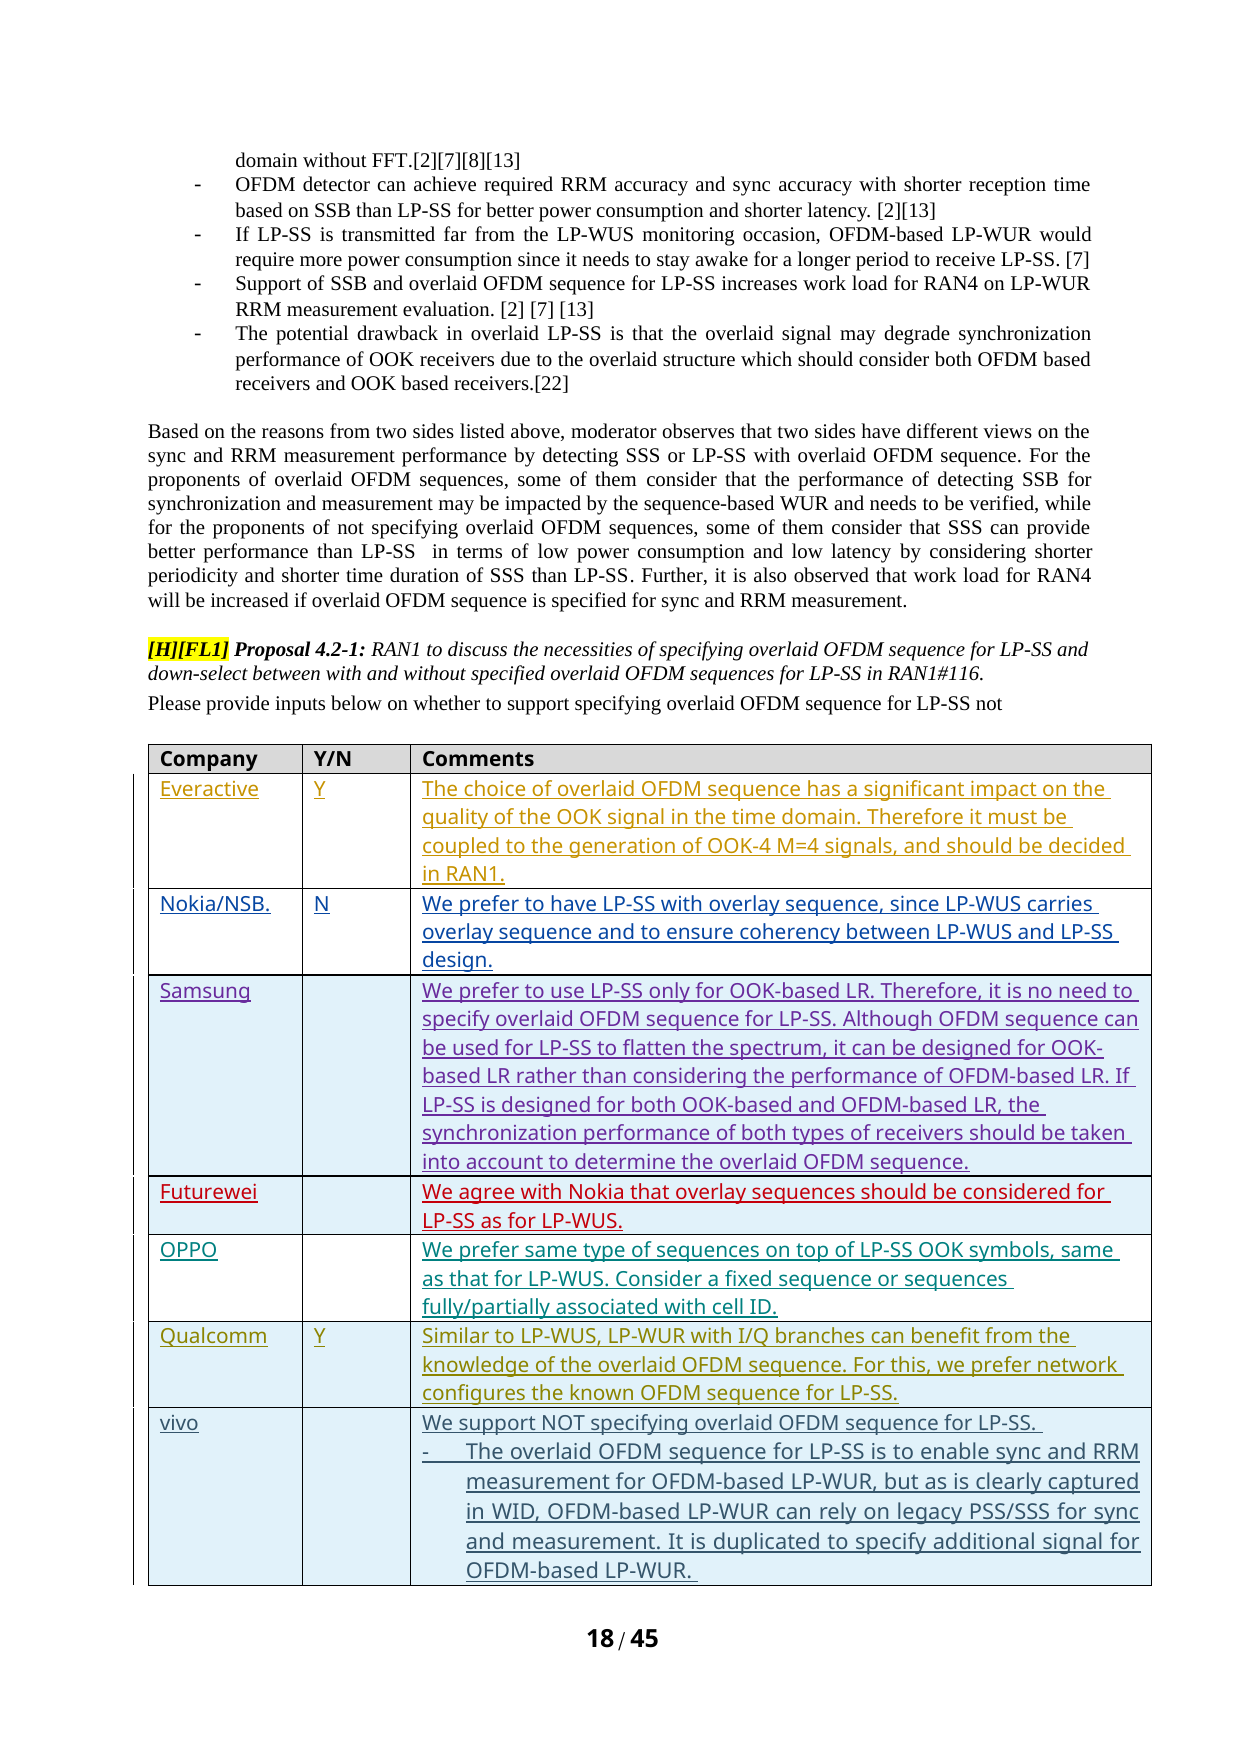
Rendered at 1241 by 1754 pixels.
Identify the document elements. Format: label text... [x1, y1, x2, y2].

subtitle [H][FL1] Proposal 4.2-1: RAN1 to discuss the necessities of specifying overlaid OFDM sequence for LP-SS and down-select between with and without specified overlaid OFDM sequences for LP-SS in RAN1#116. [148, 637, 1092, 685]
table_cell [303, 1235, 410, 1321]
text Based on the reasons from two sides listed above, moderator observes that two sides have different views on the sync and RRM measurement performance by detecting SSS or LP-SS with overlaid OFDM sequence. For the proponents of overlaid OFDM sequences, some of them consider that the performance of detecting SSB for synchronization and measurement may be impacted by the sequence-based WUR and needs to be verified, while for the proponents of not specifying overlaid OFDM sequences, some of them consider that SSS can provide better performance than LP-SS in terms of low power consumption and low latency by considering shorter periodicity and shorter time duration of SSS than LP-SS. Further, it is also observed that work load for RAN4 will be increased if overlaid OFDM sequence is specified for sync and RRM measurement. [148, 419, 1092, 612]
table_header Comments [411, 745, 1151, 773]
table_header Y/N [303, 745, 410, 773]
list Support of SSB and overlaid OFDM sequence for LP-SS increases work load for RAN4 on LP-WUR RRM measurement evaluation. [2] [7] [13] [191, 271, 1092, 321]
table_header Company [149, 745, 302, 773]
table_cell [411, 889, 1151, 974]
table_cell [411, 774, 1151, 888]
table_cell [411, 1235, 1151, 1321]
list OFDM detector can achieve required RRM accuracy and sync accuracy with shorter reception time based on SSB than LP-SS for better power consumption and shorter latency. [2][13] [191, 172, 1092, 222]
list The potential drawback in overlaid LP-SS is that the overlaid signal may degrade synchronization performance of OOK receivers due to the overlaid structure which should consider both OFDM based receivers and OOK based receivers.[22] [191, 321, 1092, 395]
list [191, 148, 1092, 172]
table_cell [303, 889, 410, 974]
list If LP-SS is transmitted far from the LP-WUS monitoring occasion, OFDM-based LP-WUR would require more power consumption since it needs to stay awake for a longer period to receive LP-SS. [7] [191, 222, 1092, 271]
text Please provide inputs below on whether to support specifying overlaid OFDM sequence for LP-SS not [148, 691, 1092, 715]
table_cell [149, 774, 302, 888]
table_cell [149, 889, 302, 974]
table_cell [303, 774, 410, 888]
table_cell [149, 1235, 302, 1321]
